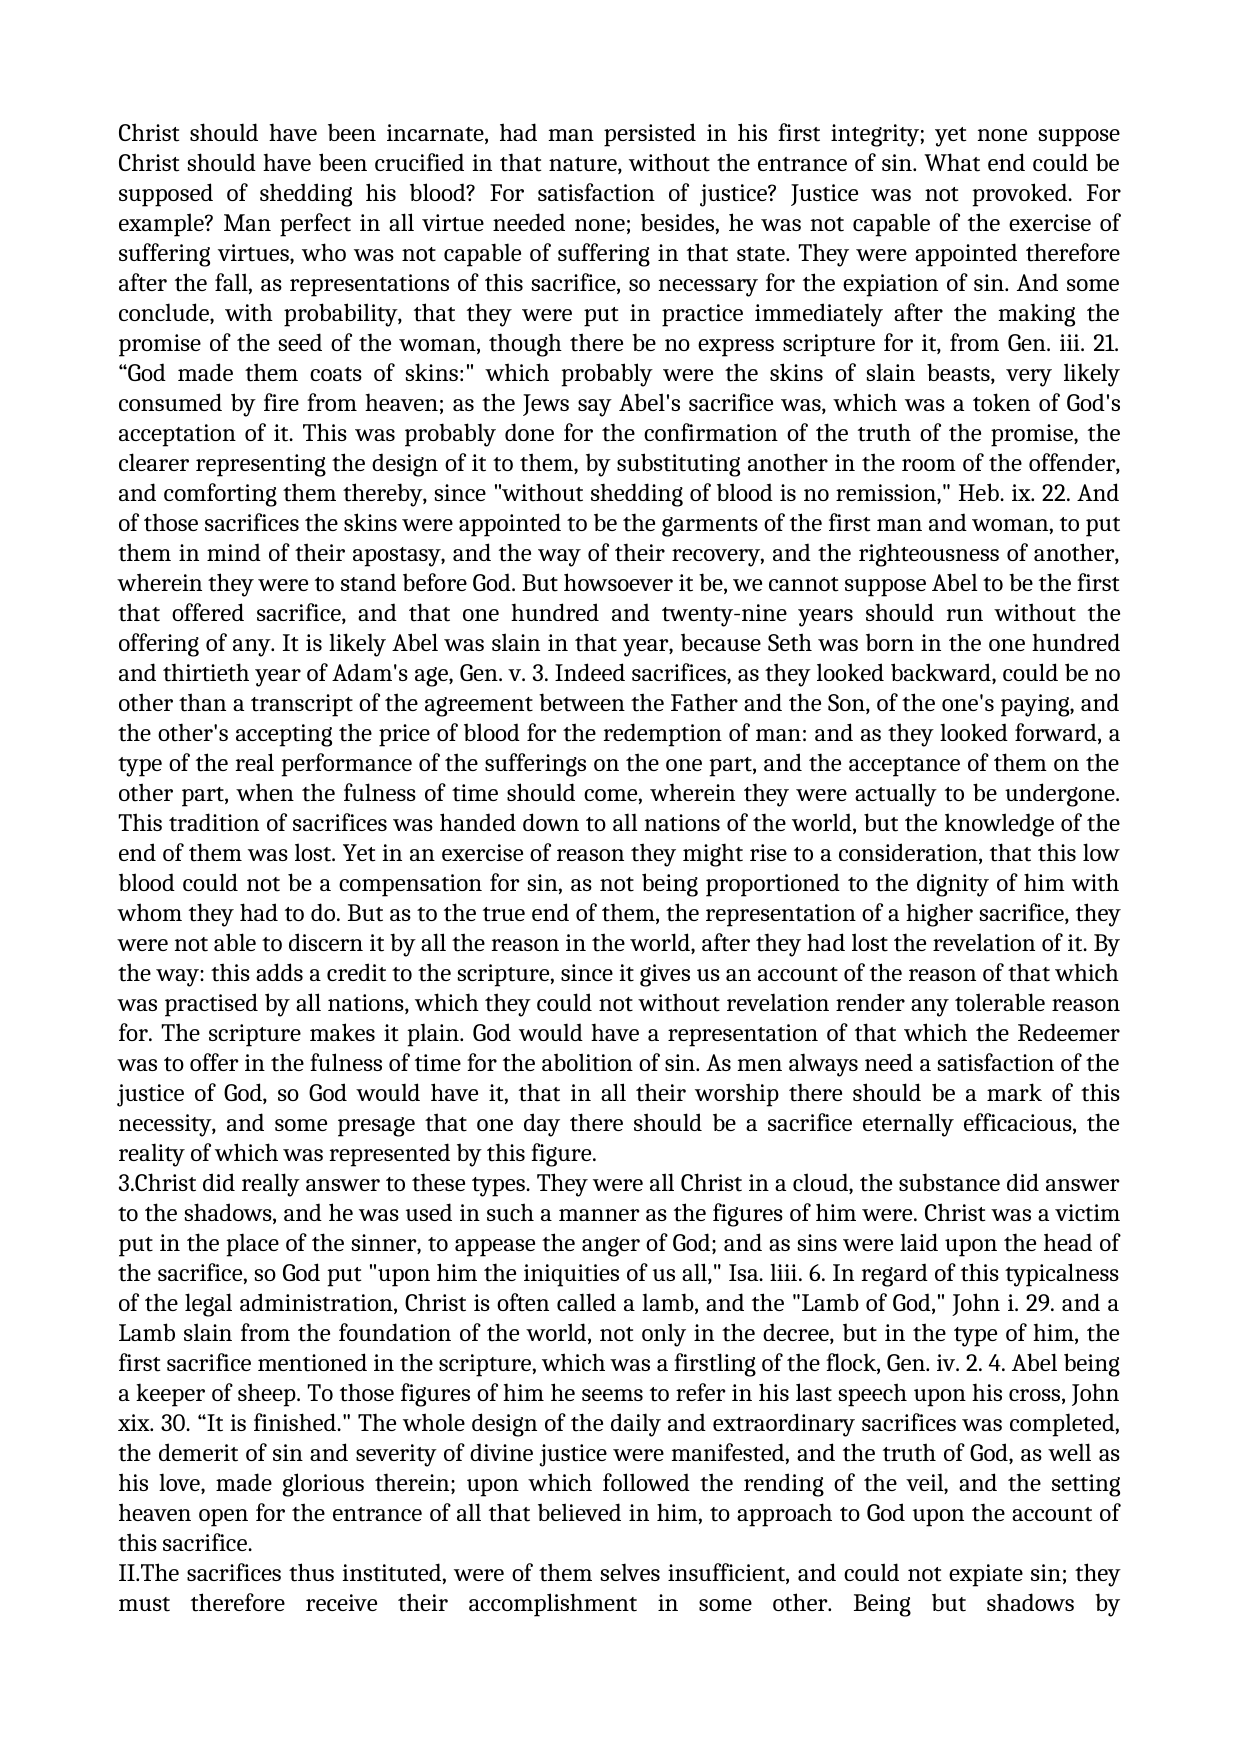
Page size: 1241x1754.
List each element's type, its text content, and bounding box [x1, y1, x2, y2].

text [118, 118, 1122, 1168]
text 3.Christ did really answer to these types. They were all Christ in a cloud, the substance did answer to the shadows, and he was used in such a manner as the figures of him were. Christ was a victim put in the place of the sinner, to appease the anger of God; and as sins were laid upon the head of the sacrifice, so God put "upon him the iniquities of us all," Isa. liii. 6. In regard of this typicalness of the legal administration, Christ is often called a lamb, and the "Lamb of God," John i. 29. and a Lamb slain from the foundation of the world, not only in the decree, but in the type of him, the first sacrifice mentioned in the scripture, which was a firstling of the flock, Gen. iv. 2. 4. Abel being a keeper of sheep. To those figures of him he seems to refer in his last speech upon his cross, John xix. 30. “It is finished." The whole design of the daily and extraordinary sacrifices was completed, the demerit of sin and severity of divine justice were manifested, and the truth of God, as well as his love, made glorious therein; upon which followed the rending of the veil, and the setting heaven open for the entrance of all that believed in him, to approach to God upon the account of this sacrifice. [118, 1168, 1122, 1558]
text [118, 1558, 1122, 1618]
